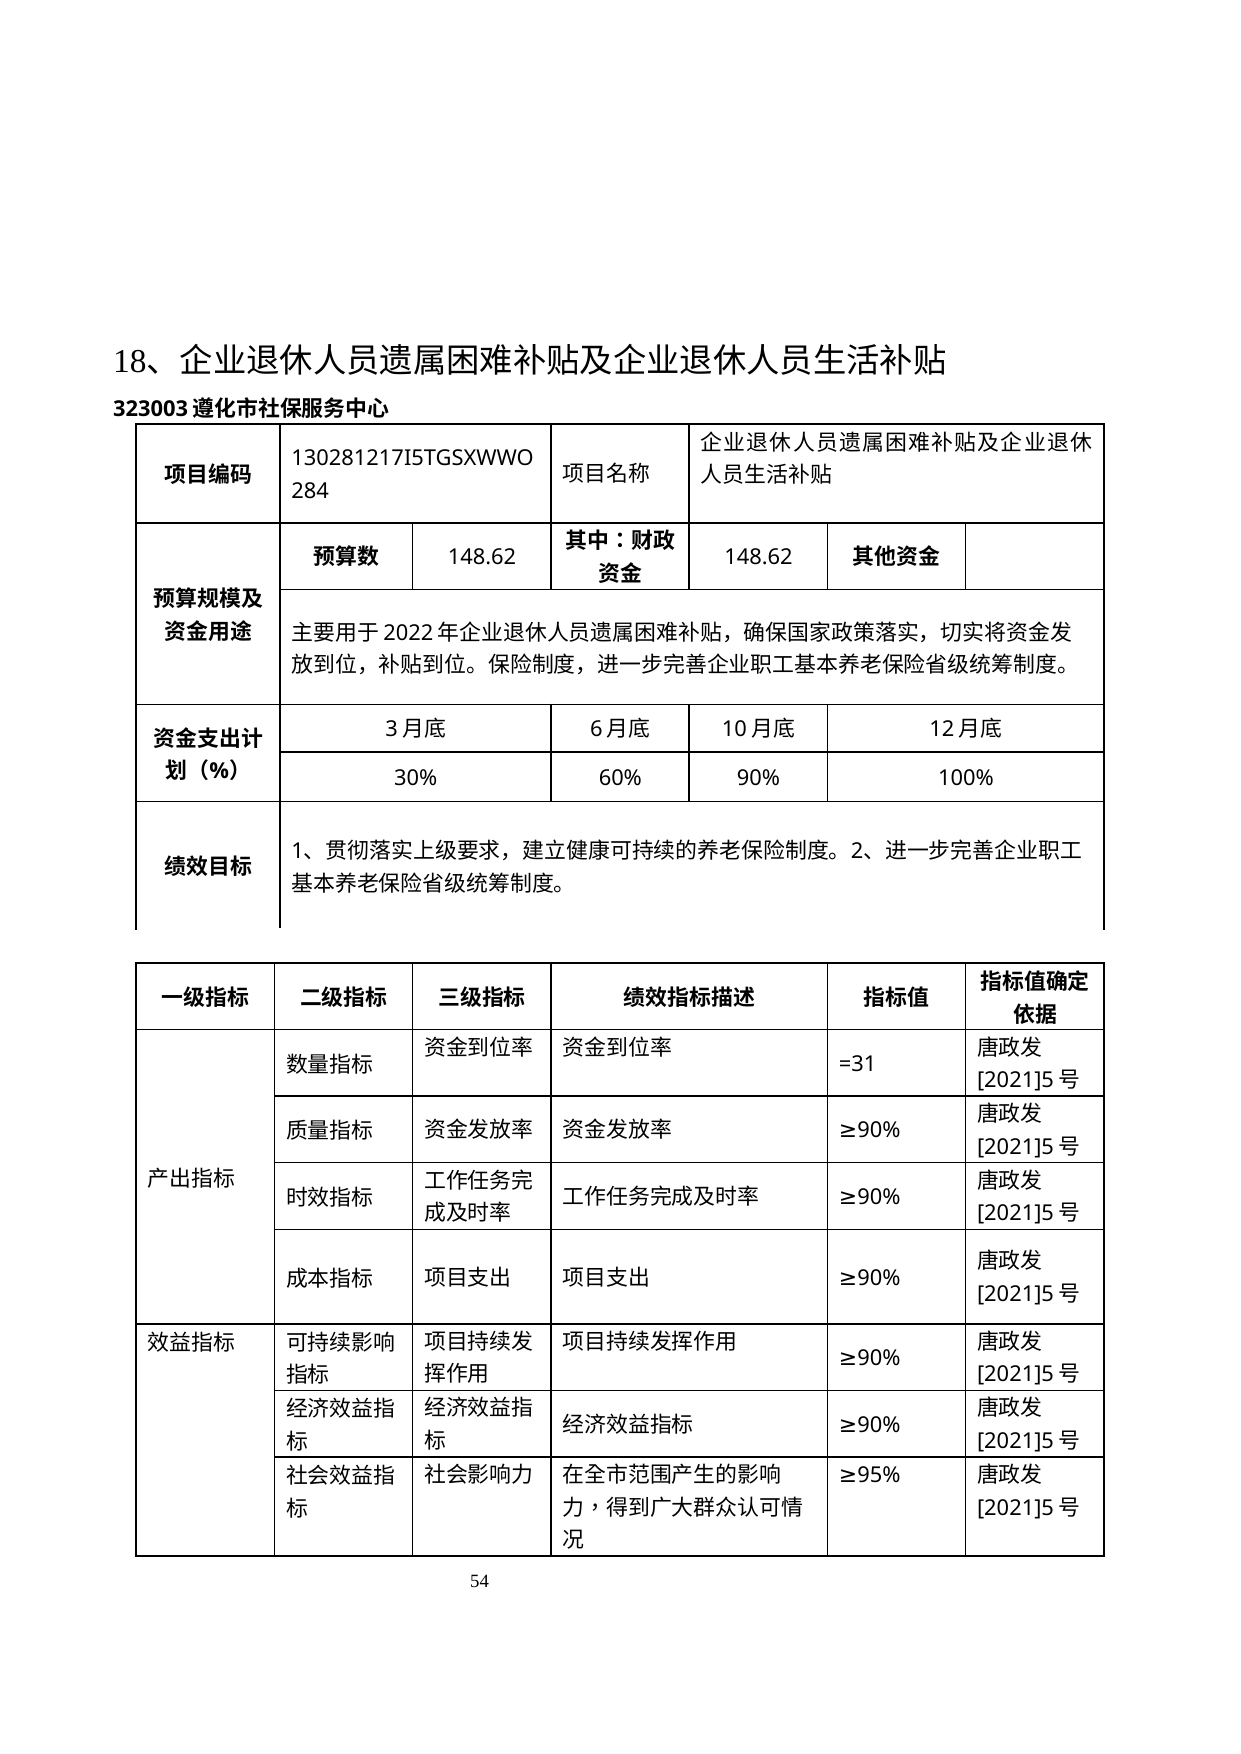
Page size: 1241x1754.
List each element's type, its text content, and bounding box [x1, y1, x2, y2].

table_cell 项目支出 [552, 1230, 827, 1323]
table_cell 资金到位率 [413, 1030, 550, 1095]
table_header 项目名称 [552, 425, 688, 522]
table_cell 其中：财政 资金 [552, 524, 688, 589]
table_cell 成本指标 [275, 1230, 412, 1323]
table_cell 经济效益指标 [275, 1391, 412, 1456]
table_cell 148.62 [690, 524, 827, 589]
table_cell ≥90% [828, 1391, 965, 1456]
table_cell 30% [281, 753, 550, 801]
table_cell 唐政发[2021]5号 [966, 1230, 1103, 1323]
table_cell 唐政发[2021]5号 [966, 1391, 1103, 1456]
table_cell 经济效益指标 [552, 1391, 827, 1456]
table_cell 6月底 [552, 705, 688, 751]
table_header 企业退休人员遗属困难补贴及企业退休人员生活补贴 [690, 425, 1103, 522]
table_cell 3月底 [281, 705, 550, 751]
table_cell 质量指标 [275, 1097, 412, 1162]
table_cell 资金支出计划（%） [137, 705, 279, 801]
table_cell 90% [690, 753, 827, 801]
table_header 项目编码 [137, 425, 279, 522]
table_cell 主要用于2022年企业退休人员遗属困难补贴，确保国家政策落实，切实将资金发放到位，补贴到位。保险制度，进一步完善企业职工基本养老保险省级统筹制度。 [281, 590, 1103, 703]
table_cell ≥90% [828, 1325, 965, 1389]
table_header 一级指标 [137, 964, 274, 1029]
table_cell 60% [552, 753, 688, 801]
table_cell 数量指标 [275, 1030, 412, 1095]
table_cell 项目持续发挥作用 [413, 1325, 550, 1389]
text 323003遵化市社保服务中心 [113, 391, 1127, 423]
table_cell 预算数 [281, 524, 412, 589]
table_header 指标值 [828, 964, 965, 1029]
table_cell 预算规模及资金用途 [137, 524, 279, 703]
table_cell 资金到位率 [552, 1030, 827, 1095]
table_cell 148.62 [413, 524, 550, 589]
table_cell 资金发放率 [413, 1097, 550, 1162]
table_cell 社会效益指标 [275, 1458, 412, 1555]
table_cell 其他资金 [828, 524, 965, 589]
table_cell 1、贯彻落实上级要求，建立健康可持续的养老保险制度。2、进一步完善企业职工基本养老保险省级统筹制度。 [281, 802, 1103, 928]
table_cell 工作任务完成及时率 [413, 1163, 550, 1228]
table_cell 唐政发[2021]5号 [966, 1097, 1103, 1162]
table_cell ≥90% [828, 1230, 965, 1323]
table_cell 资金发放率 [552, 1097, 827, 1162]
table_cell 在全市范围产生的影响力，得到广大群众认可情况 [552, 1458, 827, 1555]
table_cell ≥90% [828, 1097, 965, 1162]
table_cell 项目支出 [413, 1230, 550, 1323]
table_header 三级指标 [413, 964, 550, 1029]
table_header 130281217I5TGSXWWO284 [281, 425, 550, 522]
table_cell 可持续影响指标 [275, 1325, 412, 1389]
table_header 二级指标 [275, 964, 412, 1029]
table_header 指标值确定依据 [966, 964, 1103, 1029]
table_cell ≥90% [828, 1163, 965, 1228]
table_cell 项目持续发挥作用 [552, 1325, 827, 1389]
table_cell 效益指标 [137, 1325, 274, 1555]
table_cell 工作任务完成及时率 [552, 1163, 827, 1228]
table_cell 唐政发[2021]5号 [966, 1030, 1103, 1095]
table_cell 100% [828, 753, 1103, 801]
table_cell 时效指标 [275, 1163, 412, 1228]
table_cell 绩效目标 [137, 802, 279, 928]
table_header 绩效指标描述 [552, 964, 827, 1029]
table_cell 唐政发[2021]5号 [966, 1163, 1103, 1228]
table_cell 10月底 [690, 705, 827, 751]
table_cell 12月底 [828, 705, 1103, 751]
table_cell [966, 524, 1103, 589]
table_cell 经济效益指标 [413, 1391, 550, 1456]
table_cell ≥95% [828, 1458, 965, 1555]
table_cell 唐政发[2021]5号 [966, 1325, 1103, 1389]
table_cell =31 [828, 1030, 965, 1095]
table_cell 产出指标 [137, 1030, 274, 1323]
list 企业退休人员遗属困难补贴及企业退休人员生活补贴 [113, 326, 1127, 391]
table_cell 社会影响力 [413, 1458, 550, 1555]
table_cell 唐政发[2021]5号 [966, 1458, 1103, 1555]
